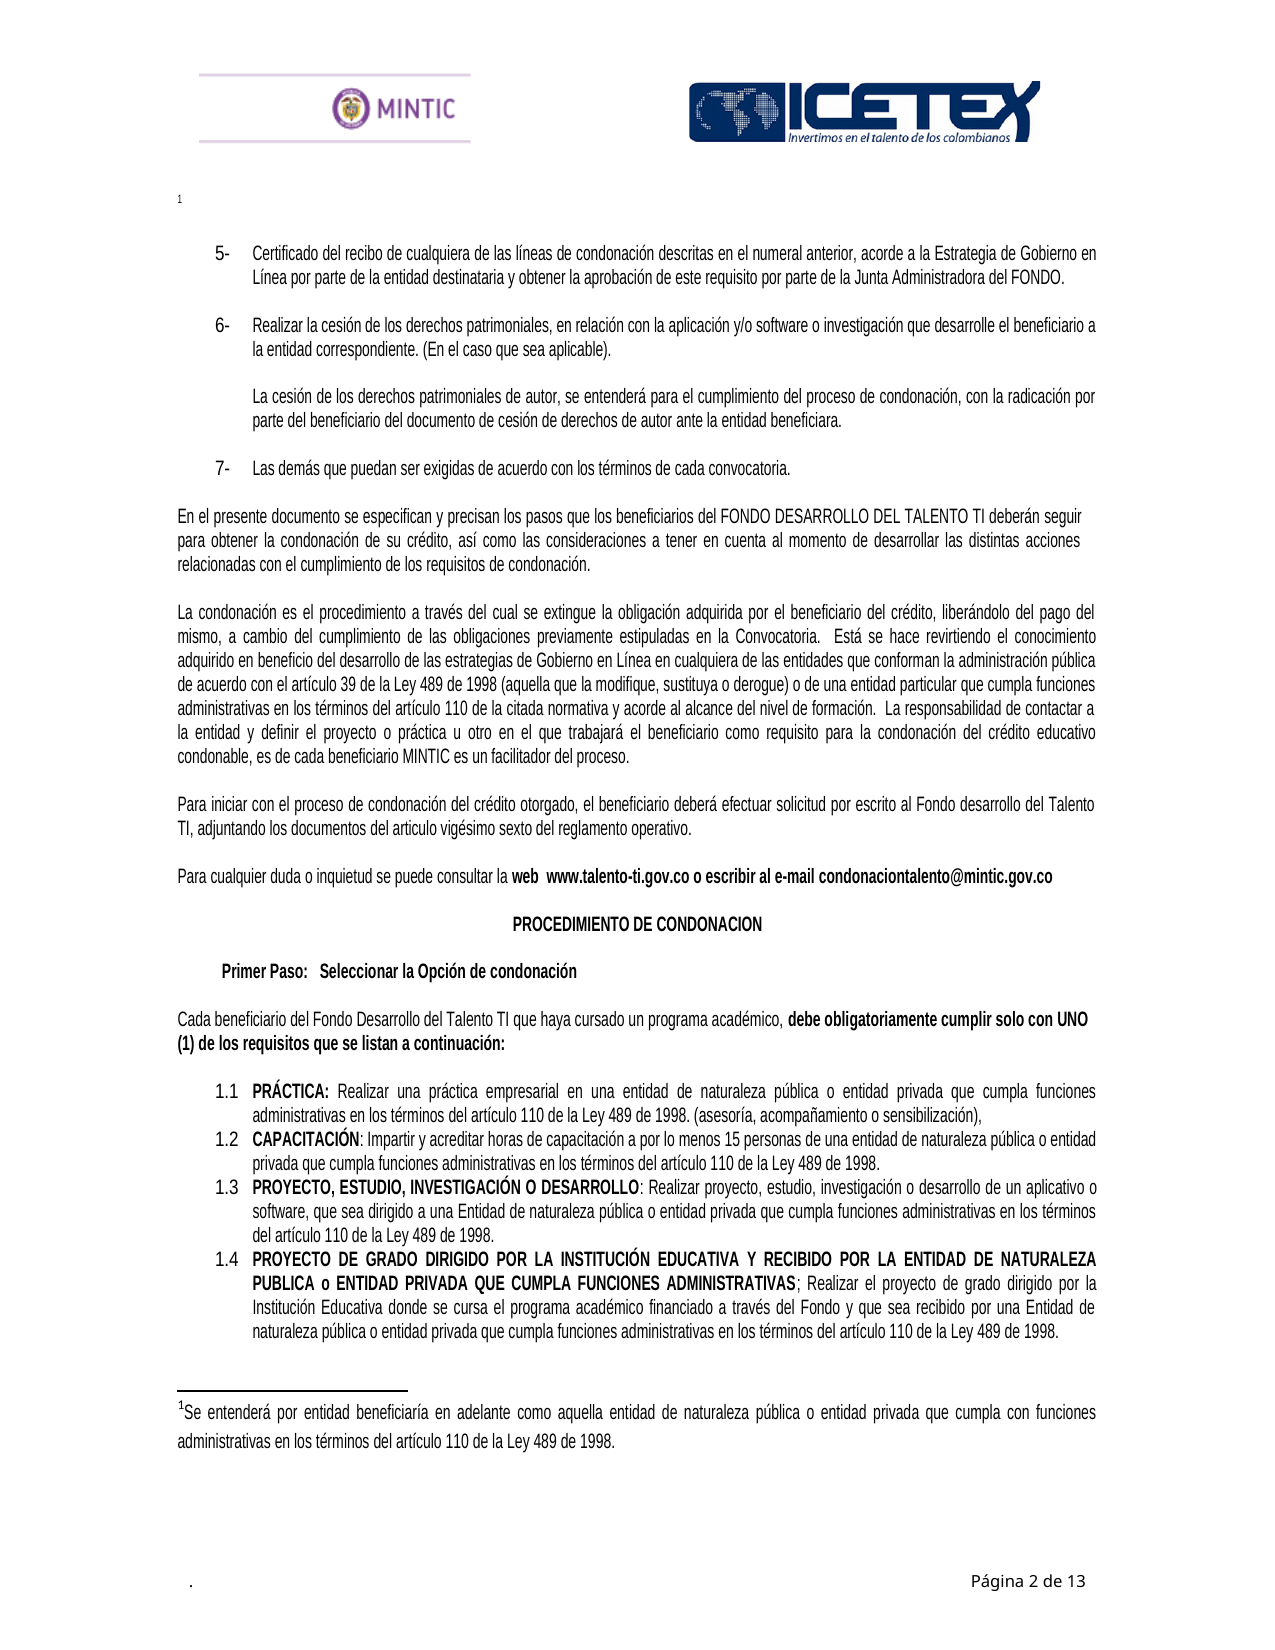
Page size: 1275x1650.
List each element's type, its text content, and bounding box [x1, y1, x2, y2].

text Para cualquier duda o inquietud se puede consultar la web www.talento-ti.gov.co o escribir al e-mail condonaciontalento@mintic.gov.co [177, 863, 1098, 887]
text PROCEDIMIENTO DE CONDONACION [177, 911, 1098, 935]
list PROYECTO DE GRADO DIRIGIDO POR LA INSTITUCIÓN EDUCATIVA Y RECIBIDO POR LA ENTIDAD DE NATURALEZA PUBLICA o ENTIDAD PRIVADA QUE CUMPLA FUNCIONES ADMINISTRATIVAS; Realizar el proyecto de grado dirigido por la Institución Educativa donde se cursa el programa académico financiado a través del Fondo y que sea recibido por una Entidad de naturaleza pública o entidad privada que cumpla funciones administrativas en los términos del artículo 110 de la Ley 489 de 1998. [215, 1247, 1098, 1343]
list Realizar la cesión de los derechos patrimoniales, en relación con la aplicación y/o software o investigación que desarrolle el beneficiario a la entidad correspondiente. (En el caso que sea aplicable). [215, 312, 1098, 360]
list Certificado del recibo de cualquiera de las líneas de condonación descritas en el numeral anterior, acorde a la Estrategia de Gobierno en Línea por parte de la entidad destinataria y obtener la aprobación de este requisito por parte de la Junta Administradora del FONDO. [215, 241, 1098, 288]
list La cesión de los derechos patrimoniales de autor, se entenderá para el cumplimiento del proceso de condonación, con la radicación por parte del beneficiario del documento de cesión de derechos de autor ante la entidad beneficiara. [252, 384, 1098, 432]
list PRÁCTICA: Realizar una práctica empresarial en una entidad de naturaleza pública o entidad privada que cumpla funciones administrativas en los términos del artículo 110 de la Ley 489 de 1998. (asesoría, acompañamiento o sensibilización), [215, 1079, 1098, 1127]
list Las demás que puedan ser exigidas de acuerdo con los términos de cada convocatoria. [215, 456, 1098, 480]
picture [687, 81, 1040, 142]
picture [199, 59, 492, 164]
text La condonación es el procedimiento a través del cual se extingue la obligación adquirida por el beneficiario del crédito, liberándolo del pago del mismo, a cambio del cumplimiento de las obligaciones previamente estipuladas en la Convocatoria. Está se hace revirtiendo el conocimiento adquirido en beneficio del desarrollo de las estrategias de Gobierno en Línea en cualquiera de las entidades que conforman la administración pública de acuerdo con el artículo 39 de la Ley 489 de 1998 (aquella que la modifique, sustituya o derogue) o de una entidad particular que cumpla funciones administrativas en los términos del artículo 110 de la citada normativa y acorde al alcance del nivel de formación. La responsabilidad de contactar a la entidad y definir el proyecto o práctica u otro en el que trabajará el beneficiario como requisito para la condonación del crédito educativo condonable, es de cada beneficiario MINTIC es un facilitador del proceso. [177, 600, 1098, 768]
text En el presente documento se especifican y precisan los pasos que los beneficiarios del FONDO DESARROLLO DEL TALENTO TI deberán seguir para obtener la condonación de su crédito, así como las consideraciones a tener en cuenta al momento de desarrollar las distintas acciones relacionadas con el cumplimiento de los requisitos de condonación. [177, 504, 1083, 576]
list PROYECTO, ESTUDIO, INVESTIGACIÓN O DESARROLLO: Realizar proyecto, estudio, investigación o desarrollo de un aplicativo o software, que sea dirigido a una Entidad de naturaleza pública o entidad privada que cumpla funciones administrativas en los términos del artículo 110 de la Ley 489 de 1998. [215, 1175, 1098, 1247]
text Para iniciar con el proceso de condonación del crédito otorgado, el beneficiario deberá efectuar solicitud por escrito al Fondo desarrollo del Talento TI, adjuntando los documentos del articulo vigésimo sexto del reglamento operativo. [177, 792, 1098, 839]
text Cada beneficiario del Fondo Desarrollo del Talento TI que haya cursado un programa académico, debe obligatoriamente cumplir solo con UNO (1) de los requisitos que se listan a continuación: [177, 1007, 1098, 1055]
text Primer Paso: Seleccionar la Opción de condonación [222, 959, 1098, 983]
list CAPACITACIÓN: Impartir y acreditar horas de capacitación a por lo menos 15 personas de una entidad de naturaleza pública o entidad privada que cumpla funciones administrativas en los términos del artículo 110 de la Ley 489 de 1998. [215, 1127, 1098, 1175]
